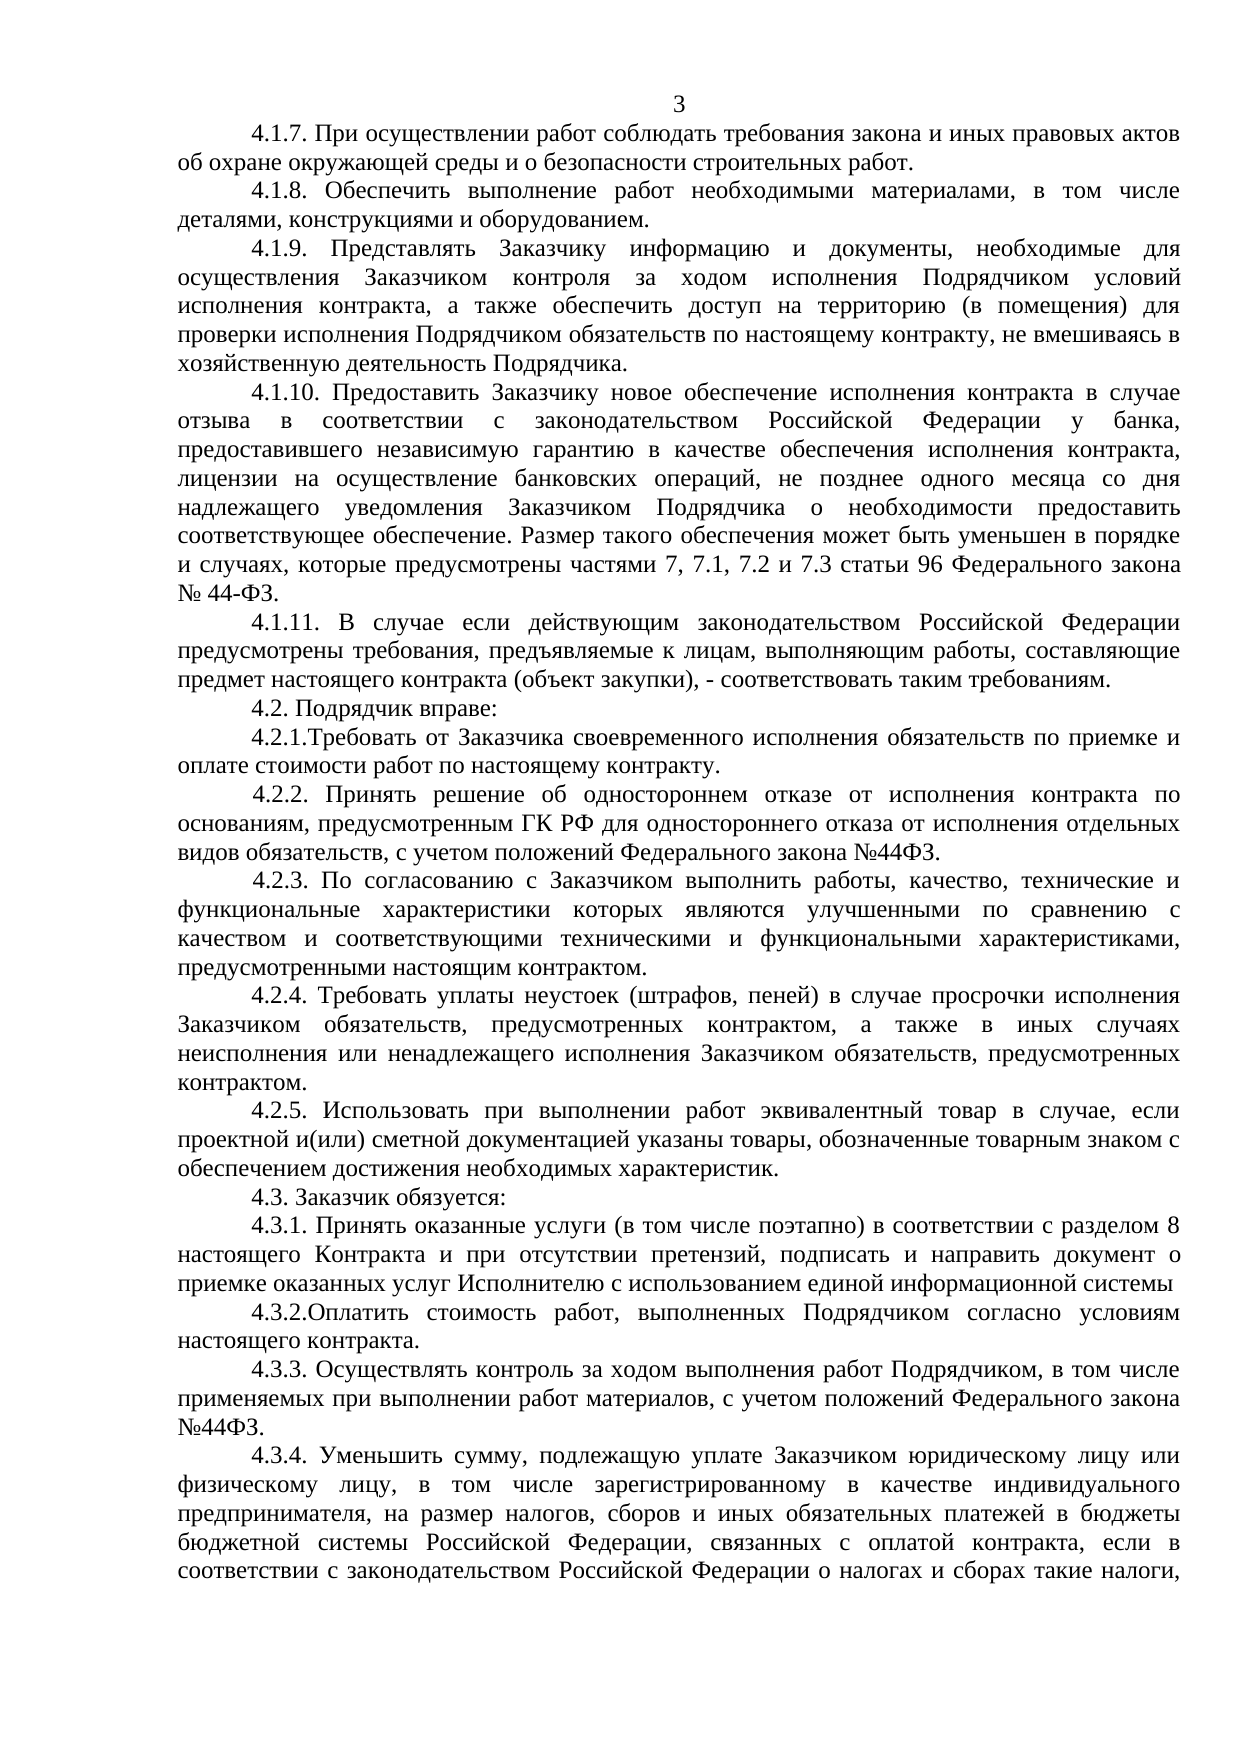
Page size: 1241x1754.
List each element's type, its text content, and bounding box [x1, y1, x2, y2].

text 4.1.8. Обеспечить выполнение работ необходимыми материалами, в том числе деталями, конструкциями и оборудованием. [177, 176, 1181, 233]
text 4.1.7. При осуществлении работ соблюдать требования закона и иных правовых актов об охране окружающей среды и о безопасности строительных работ. [177, 118, 1181, 176]
text 4.1.11. В случае если действующим законодательством Российской Федерации предусмотрены требования, предъявляемые к лицам, выполняющим работы, составляющие предмет настоящего контракта (объект закупки), - соответствовать таким требованиям. [177, 607, 1181, 693]
text 4.3.1. Принять оказанные услуги (в том числе поэтапно) в соответствии с разделом 8 настоящего Контракта и при отсутствии претензий, подписать и направить документ о приемке оказанных услуг Исполнителю с использованием единой информационной системы [177, 1211, 1181, 1297]
text 4.2.3. По согласованию с Заказчиком выполнить работы, качество, технические и функциональные характеристики которых являются улучшенными по сравнению с качеством и соответствующими техническими и функциональными характеристиками, предусмотренными настоящим контрактом. [177, 866, 1181, 981]
text 4.2.1.Требовать от Заказчика своевременного исполнения обязательств по приемке и оплате стоимости работ по настоящему контракту. [177, 722, 1181, 779]
text 4.3. Заказчик обязуется: [177, 1182, 1181, 1211]
text 4.3.2.Оплатить стоимость работ, выполненных Подрядчиком согласно условиям настоящего контракта. [177, 1297, 1181, 1354]
text 4.2.2. Принять решение об одностороннем отказе от исполнения контракта по основаниям, предусмотренным ГК РФ для одностороннего отказа от исполнения отдельных видов обязательств, с учетом положений Федерального закона №44ФЗ. [177, 779, 1181, 866]
text 4.2.5. Использовать при выполнении работ эквивалентный товар в случае, если проектной и(или) сметной документацией указаны товары, обозначенные товарным знаком с обеспечением достижения необходимых характеристик. [177, 1096, 1181, 1182]
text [177, 1441, 1181, 1584]
text 4.2. Подрядчик вправе: [177, 693, 1181, 722]
text 4.1.10. Предоставить Заказчику новое обеспечение исполнения контракта в случае отзыва в соответствии с законодательством Российской Федерации у банка, предоставившего независимую гарантию в качестве обеспечения исполнения контракта, лицензии на осуществление банковских операций, не позднее одного месяца со дня надлежащего уведомления Заказчиком Подрядчика о необходимости предоставить соответствующее обеспечение. Размер такого обеспечения может быть уменьшен в порядке и случаях, которые предусмотрены частями 7, 7.1, 7.2 и 7.3 статьи 96 Федерального закона № 44-ФЗ. [177, 377, 1181, 607]
text 4.1.9. Представлять Заказчику информацию и документы, необходимые для осуществления Заказчиком контроля за ходом исполнения Подрядчиком условий исполнения контракта, а также обеспечить доступ на территорию (в помещения) для проверки исполнения Подрядчиком обязательств по настоящему контракту, не вмешиваясь в хозяйственную деятельность Подрядчика. [177, 233, 1181, 377]
text 4.3.3. Осуществлять контроль за ходом выполнения работ Подрядчиком, в том числе применяемых при выполнении работ материалов, с учетом положений Федерального закона №44ФЗ. [177, 1354, 1181, 1441]
text 4.2.4. Требовать уплаты неустоек (штрафов, пеней) в случае просрочки исполнения Заказчиком обязательств, предусмотренных контрактом, а также в иных случаях неисполнения или ненадлежащего исполнения Заказчиком обязательств, предусмотренных контрактом. [177, 981, 1181, 1096]
